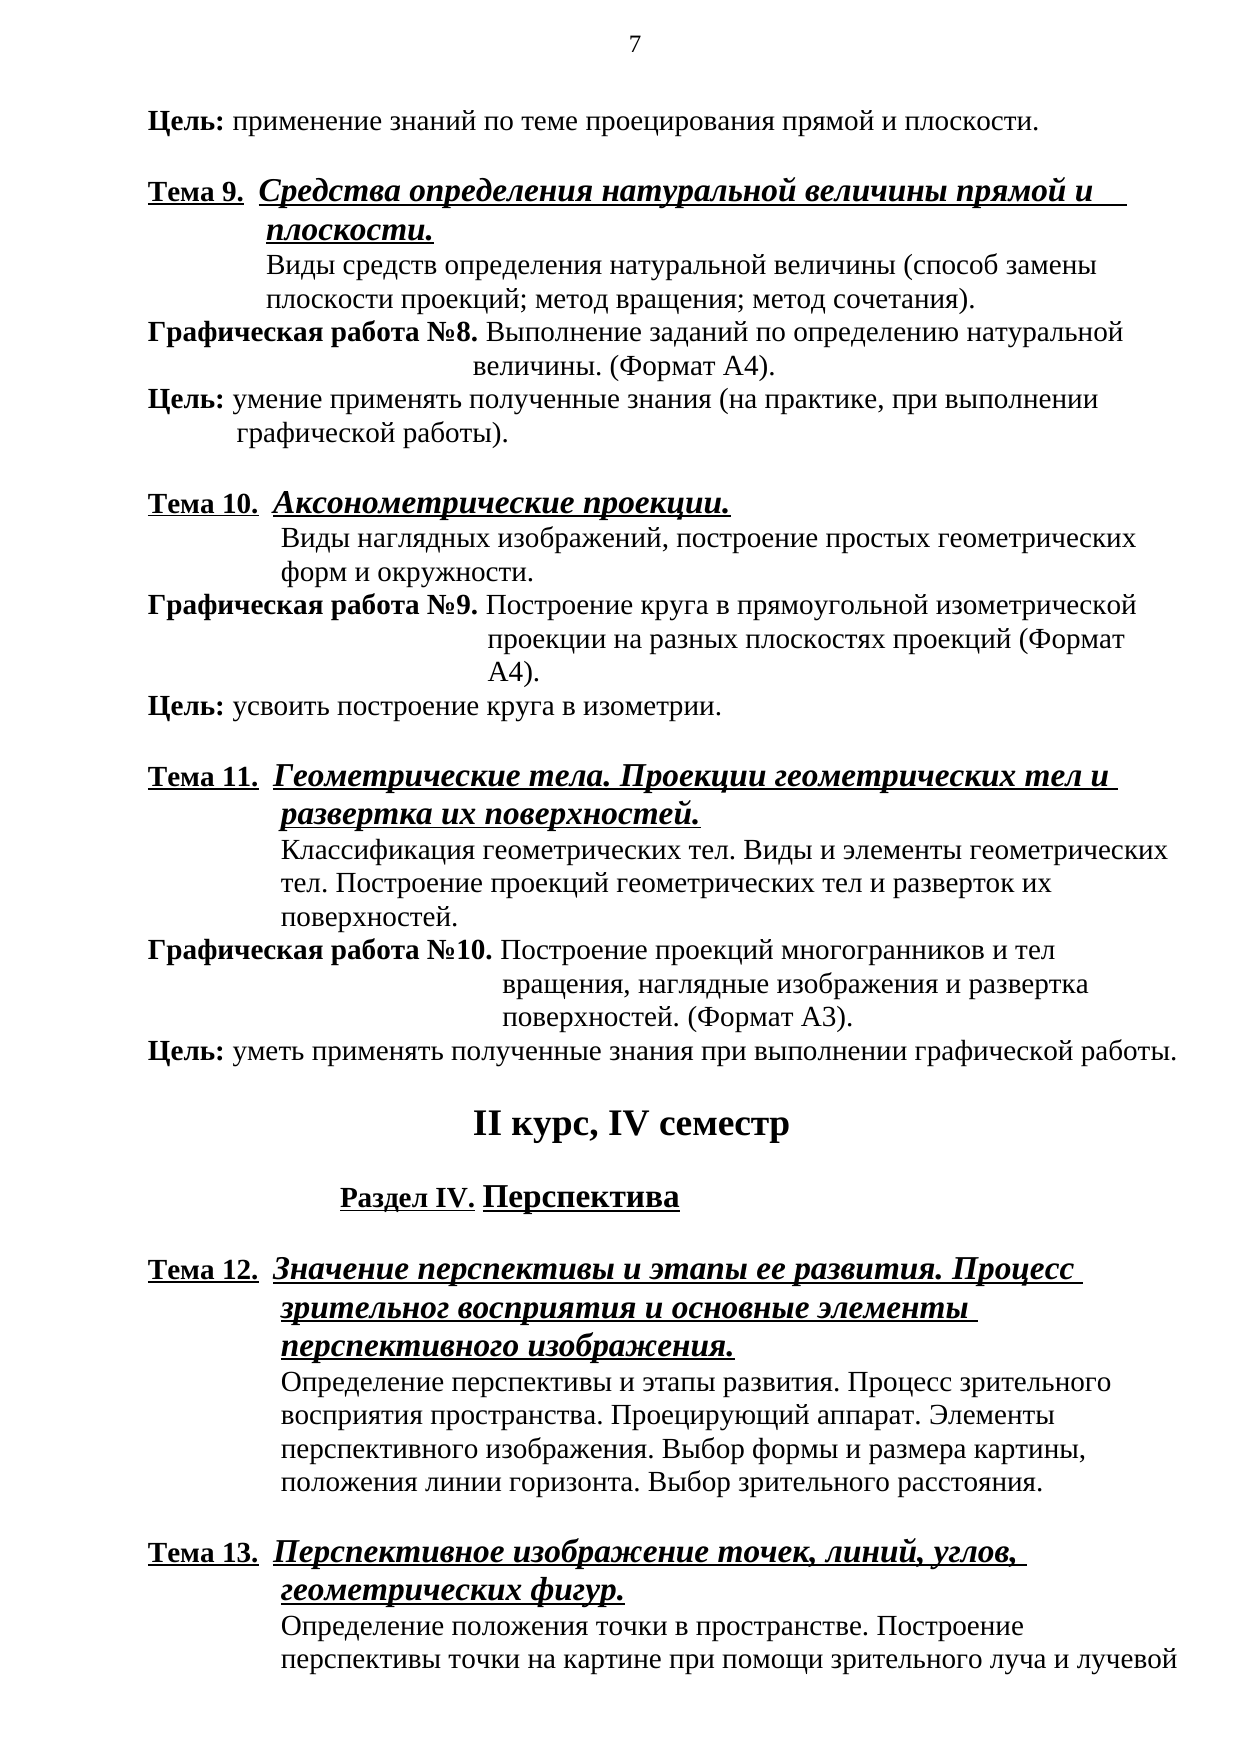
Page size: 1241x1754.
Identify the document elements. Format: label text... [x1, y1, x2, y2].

text Графическая работа №8. Выполнение заданий по определению натуральной величины. (Формат А4). [148, 314, 1181, 381]
text Тема 9. Средства определения натуральной величины прямой и плоскости. [148, 171, 1181, 247]
text Цель: усвоить построение круга в изометрии. [148, 688, 1181, 722]
text Классификация геометрических тел. Виды и элементы геометрических тел. Построение проекций геометрических тел и разверток их поверхностей. [281, 832, 1181, 932]
text Тема 13. Перспективное изображение точек, линий, углов, геометрических фигур. [148, 1531, 1181, 1608]
text Цель: умение применять полученные знания (на практике, при выполнении графической работы). [148, 381, 1181, 448]
text Тема 11. Геометрические тела. Проекции геометрических тел и развертка их поверхностей. [148, 755, 1181, 832]
text Определение перспективы и этапы развития. Процесс зрительного восприятия пространства. Проецирующий аппарат. Элементы перспективного изображения. Выбор формы и размера картины, положения линии горизонта. Выбор зрительного расстояния. [281, 1364, 1181, 1498]
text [281, 1608, 1181, 1675]
text ІІ курс, ІV семестр [236, 1100, 1181, 1143]
text Графическая работа №9. Построение круга в прямоугольной изометрической проекции на разных плоскостях проекций (Формат А4). [148, 587, 1181, 688]
text Цель: уметь применять полученные знания при выполнении графической работы. [148, 1033, 1181, 1067]
text Тема 12. Значение перспективы и этапы ее развития. Процесс зрительног восприятия и основные элементы перспективного изображения. [148, 1249, 1181, 1364]
text Виды наглядных изображений, построение простых геометрических форм и окружности. [281, 520, 1181, 587]
text Тема 10. Аксонометрические проекции. [148, 482, 1181, 520]
text Раздел ІV. Перспектива [340, 1177, 1181, 1215]
text Графическая работа №10. Построение проекций многогранников и тел вращения, наглядные изображения и развертка поверхностей. (Формат А3). [148, 932, 1181, 1033]
text Виды средств определения натуральной величины (способ замены плоскости проекций; метод вращения; метод сочетания). [266, 247, 1181, 314]
text Цель: применение знаний по теме проецирования прямой и плоскости. [74, 103, 1181, 137]
